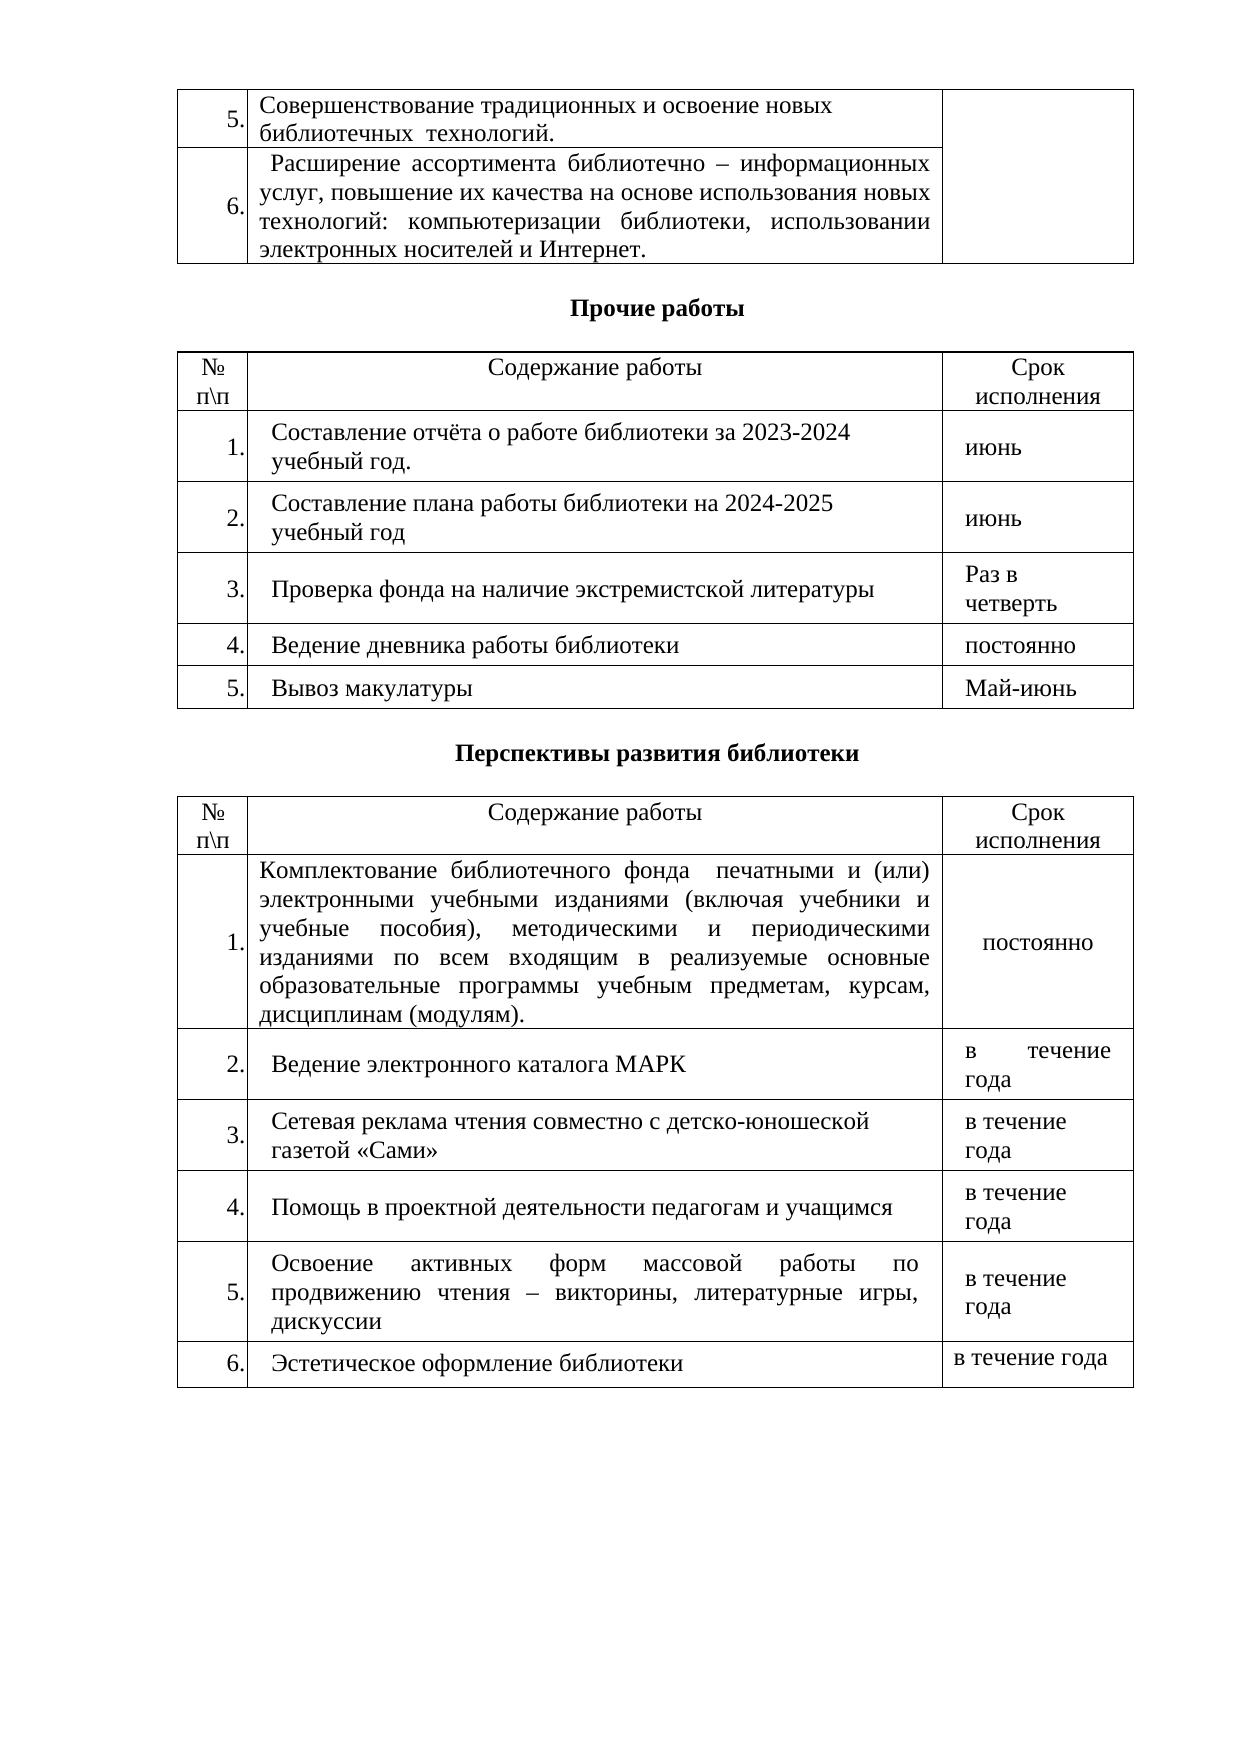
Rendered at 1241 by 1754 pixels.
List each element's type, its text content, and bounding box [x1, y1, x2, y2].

table_cell [178, 148, 247, 263]
table_cell в течение года [943, 1342, 1133, 1387]
table_header № п\п [178, 797, 247, 854]
table_cell в течение года [943, 1171, 1133, 1241]
table_header Содержание работы [248, 353, 942, 410]
table_cell Расширение ассортимента библиотечно – информационных услуг, повышение их качества на основе использования новых технологий: компьютеризации библиотеки, использовании электронных носителей и Интернет. [248, 148, 942, 263]
table_cell [178, 855, 247, 1028]
table_header Срок исполнения [943, 797, 1133, 854]
table_cell Май-июнь [943, 666, 1133, 708]
table_cell [178, 482, 247, 552]
table_cell июнь [943, 411, 1133, 481]
table_cell Сетевая реклама чтения совместно с детско-юношеской газетой «Сами» [248, 1100, 942, 1170]
table_cell постоянно [943, 624, 1133, 665]
table_header Содержание работы [248, 797, 942, 854]
table_cell Вывоз макулатуры [248, 666, 942, 708]
table_cell Помощь в проектной деятельности педагогам и учащимся [248, 1171, 942, 1241]
table_cell Составление плана работы библиотеки на 2024-2025 учебный год [248, 482, 942, 552]
table_cell [178, 624, 247, 665]
table_cell в течение года [943, 1100, 1133, 1170]
table_cell [178, 1100, 247, 1170]
text Перспективы развития библиотеки [177, 738, 1137, 767]
table_cell [178, 1171, 247, 1241]
table_cell Освоение активных форм массовой работы по продвижению чтения – викторины, литературные игры, дискуссии [248, 1242, 942, 1341]
table_cell июнь [943, 482, 1133, 552]
table_cell Комплектование библиотечного фонда печатными и (или) электронными учебными изданиями (включая учебники и учебные пособия), методическими и периодическими изданиями по всем входящим в реализуемые основные образовательные программы учебным предметам, курсам, дисциплинам (модулям). [248, 855, 942, 1028]
table_cell в течение года [943, 1242, 1133, 1341]
table_cell [178, 1342, 247, 1387]
table_cell Раз в четверть [943, 553, 1133, 623]
table_cell [178, 1029, 247, 1099]
table_cell [178, 553, 247, 623]
table_cell Ведение дневника работы библиотеки [248, 624, 942, 665]
table_cell [178, 666, 247, 708]
table_cell [178, 1242, 247, 1341]
table_cell в течение года [943, 1029, 1133, 1099]
table_cell Ведение электронного каталога МАРК [248, 1029, 942, 1099]
table_cell Составление отчёта о работе библиотеки за 2023-2024 учебный год. [248, 411, 942, 481]
table_cell постоянно [943, 855, 1133, 1028]
table_header № п\п [178, 353, 247, 410]
table_cell Проверка фонда на наличие экстремистской литературы [248, 553, 942, 623]
table_header Срок исполнения [943, 353, 1133, 410]
table_cell Совершенствование традиционных и освоение новых библиотечных технологий. [248, 90, 942, 147]
table_cell [178, 90, 247, 147]
text Прочие работы [177, 293, 1137, 322]
table_cell [178, 411, 247, 481]
table_cell Эстетическое оформление библиотеки [248, 1342, 942, 1387]
